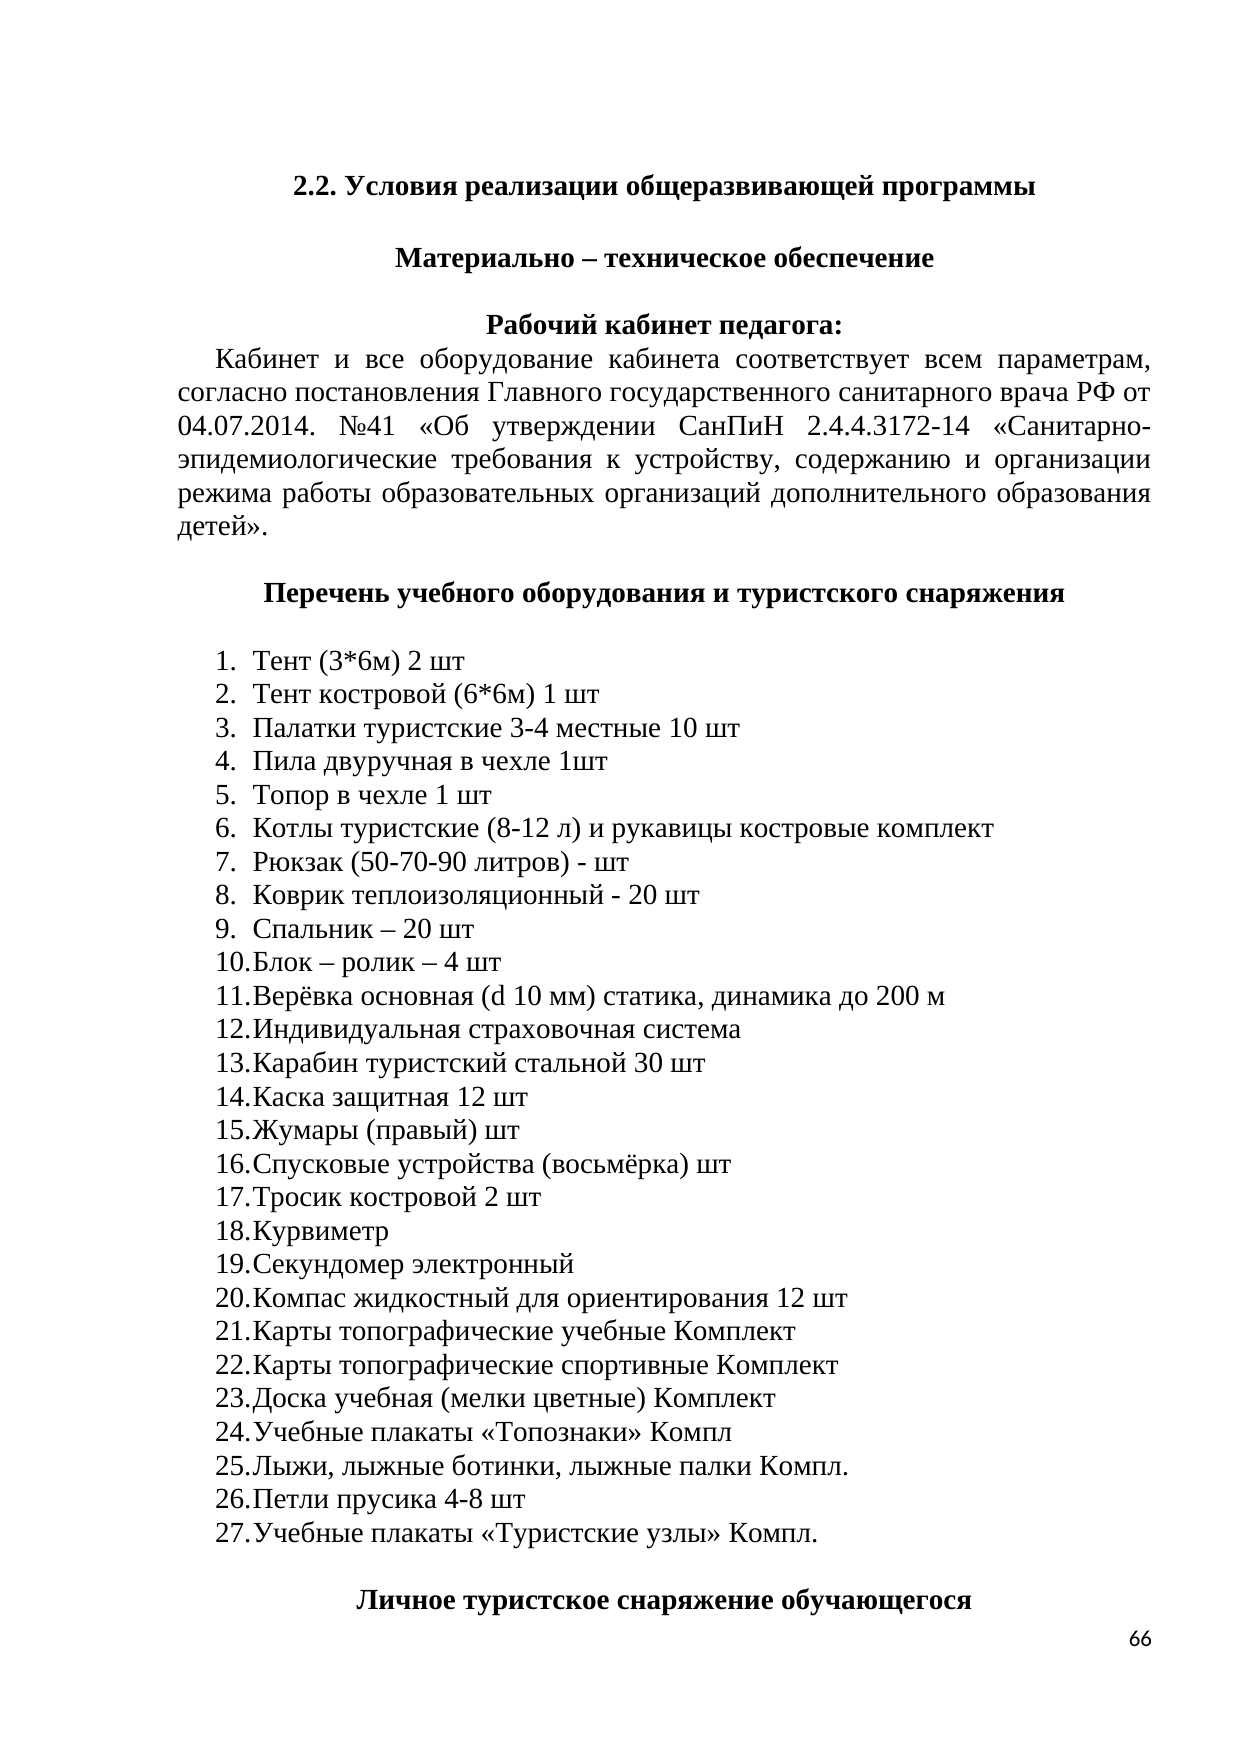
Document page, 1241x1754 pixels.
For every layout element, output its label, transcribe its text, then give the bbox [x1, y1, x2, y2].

list Спусковые устройства (восьмёрка) шт [215, 1146, 1152, 1179]
list Котлы туристские (8-12 л) и рукавицы костровые комплект [215, 810, 1152, 844]
list Индивидуальная страховочная система [215, 1012, 1152, 1045]
list Карты топографические спортивные Комплект [215, 1347, 1152, 1381]
list Тент (3*6м) 2 шт [215, 643, 1152, 676]
list Курвиметр [215, 1213, 1152, 1246]
text Перечень учебного оборудования и туристского снаряжения [177, 576, 1152, 609]
text Материально – техническое обеспечение [177, 240, 1152, 274]
list Спальник – 20 шт [215, 911, 1152, 944]
list Доска учебная (мелки цветные) Комплект [215, 1381, 1152, 1414]
list Палатки туристские 3-4 местные 10 шт [215, 710, 1152, 743]
text Рабочий кабинет педагога: [177, 307, 1152, 341]
list Рюкзак (50-70-90 литров) - шт [215, 844, 1152, 877]
text Личное туристское снаряжение обучающегося [177, 1582, 1152, 1615]
list Учебные плакаты «Туристские узлы» Компл. [215, 1515, 1152, 1548]
text Кабинет и все оборудование кабинета соответствует всем параметрам, согласно постановления Главного государственного санитарного врача РФ от 04.07.2014. №41 «Об утверждении СанПиН 2.4.4.3172-14 «Санитарно-эпидемиологические требования к устройству, содержанию и организации режима работы образовательных организаций дополнительного образования детей». [177, 341, 1152, 542]
list Пила двуручная в чехле 1шт [215, 743, 1152, 777]
list Карабин туристский стальной 30 шт [215, 1045, 1152, 1079]
subtitle 2.2. Условия реализации общеразвивающей программы [177, 168, 1152, 202]
list Блок – ролик – 4 шт [215, 944, 1152, 978]
list Учебные плакаты «Топознаки» Компл [215, 1414, 1152, 1448]
list Карты топографические учебные Комплект [215, 1313, 1152, 1347]
list Топор в чехле 1 шт [215, 777, 1152, 810]
list Лыжи, лыжные ботинки, лыжные палки Компл. [215, 1448, 1152, 1481]
list Секундомер электронный [215, 1246, 1152, 1280]
list Петли прусика 4-8 шт [215, 1481, 1152, 1515]
list Тросик костровой 2 шт [215, 1179, 1152, 1213]
list Жумары (правый) шт [215, 1112, 1152, 1146]
list Верёвка основная (d 10 мм) статика, динамика до 200 м [215, 978, 1152, 1012]
list Каска защитная 12 шт [215, 1079, 1152, 1112]
list Тент костровой (6*6м) 1 шт [215, 676, 1152, 710]
list Коврик теплоизоляционный - 20 шт [215, 877, 1152, 911]
list Компас жидкостный для ориентирования 12 шт [215, 1280, 1152, 1313]
